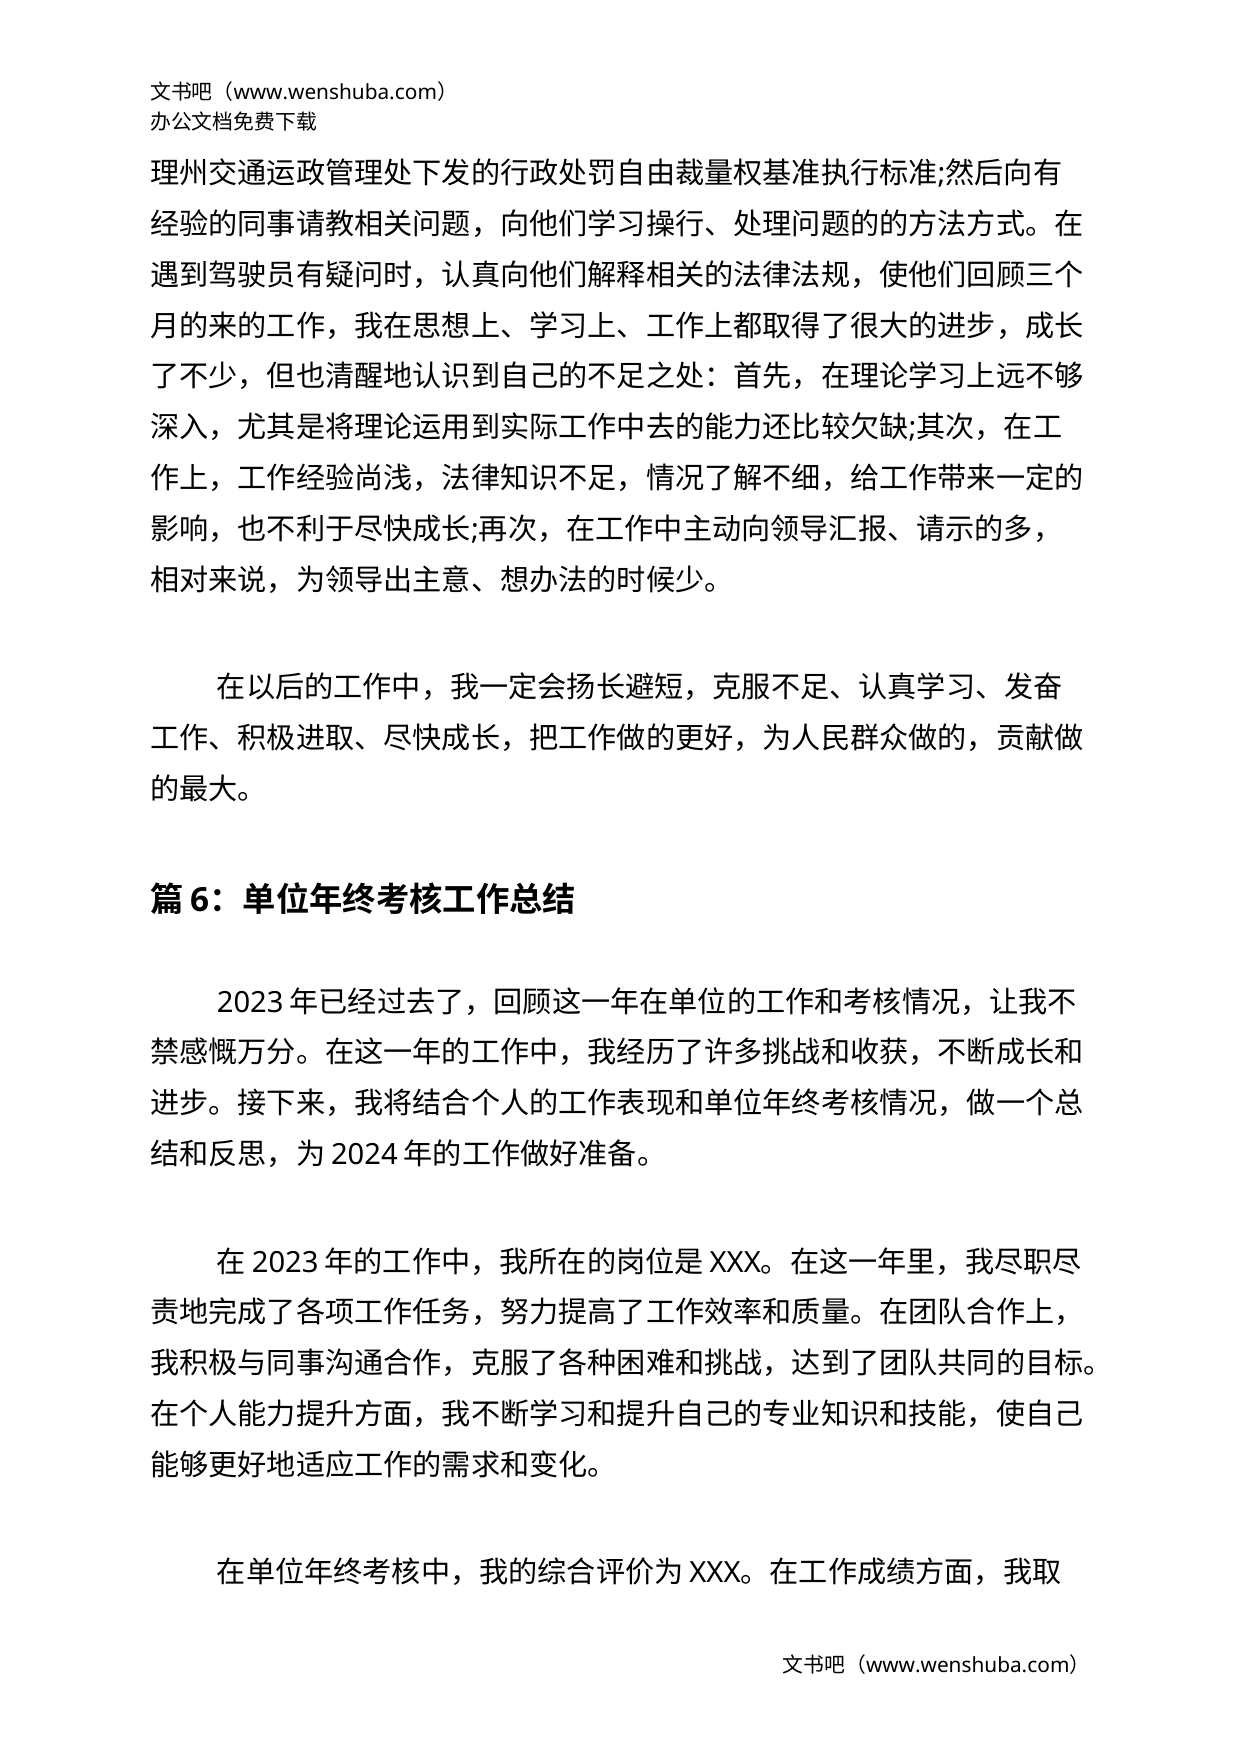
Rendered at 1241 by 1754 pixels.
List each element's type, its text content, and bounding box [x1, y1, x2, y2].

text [150, 1549, 1090, 1591]
text 篇6：单位年终考核工作总结 [150, 873, 1090, 921]
text 在2023年的工作中，我所在的岗位是XXX。在这一年里，我尽职尽责地完成了各项工作任务，努力提高了工作效率和质量。在团队合作上，我积极与同事沟通合作，克服了各种困难和挑战，达到了团队共同的目标。在个人能力提升方面，我不断学习和提升自己的专业知识和技能，使自己能够更好地适应工作的需求和变化。 [150, 1238, 1090, 1483]
text 2023年已经过去了，回顾这一年在单位的工作和考核情况，让我不禁感慨万分。在这一年的工作中，我经历了许多挑战和收获，不断成长和进步。接下来，我将结合个人的工作表现和单位年终考核情况，做一个总结和反思，为2024年的工作做好准备。 [150, 978, 1090, 1173]
text 在以后的工作中，我一定会扬长避短，克服不足、认真学习、发奋工作、积极进取、尽快成长，把工作做的更好，为人民群众做的，贡献做的最大。 [150, 664, 1090, 807]
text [150, 150, 1090, 598]
